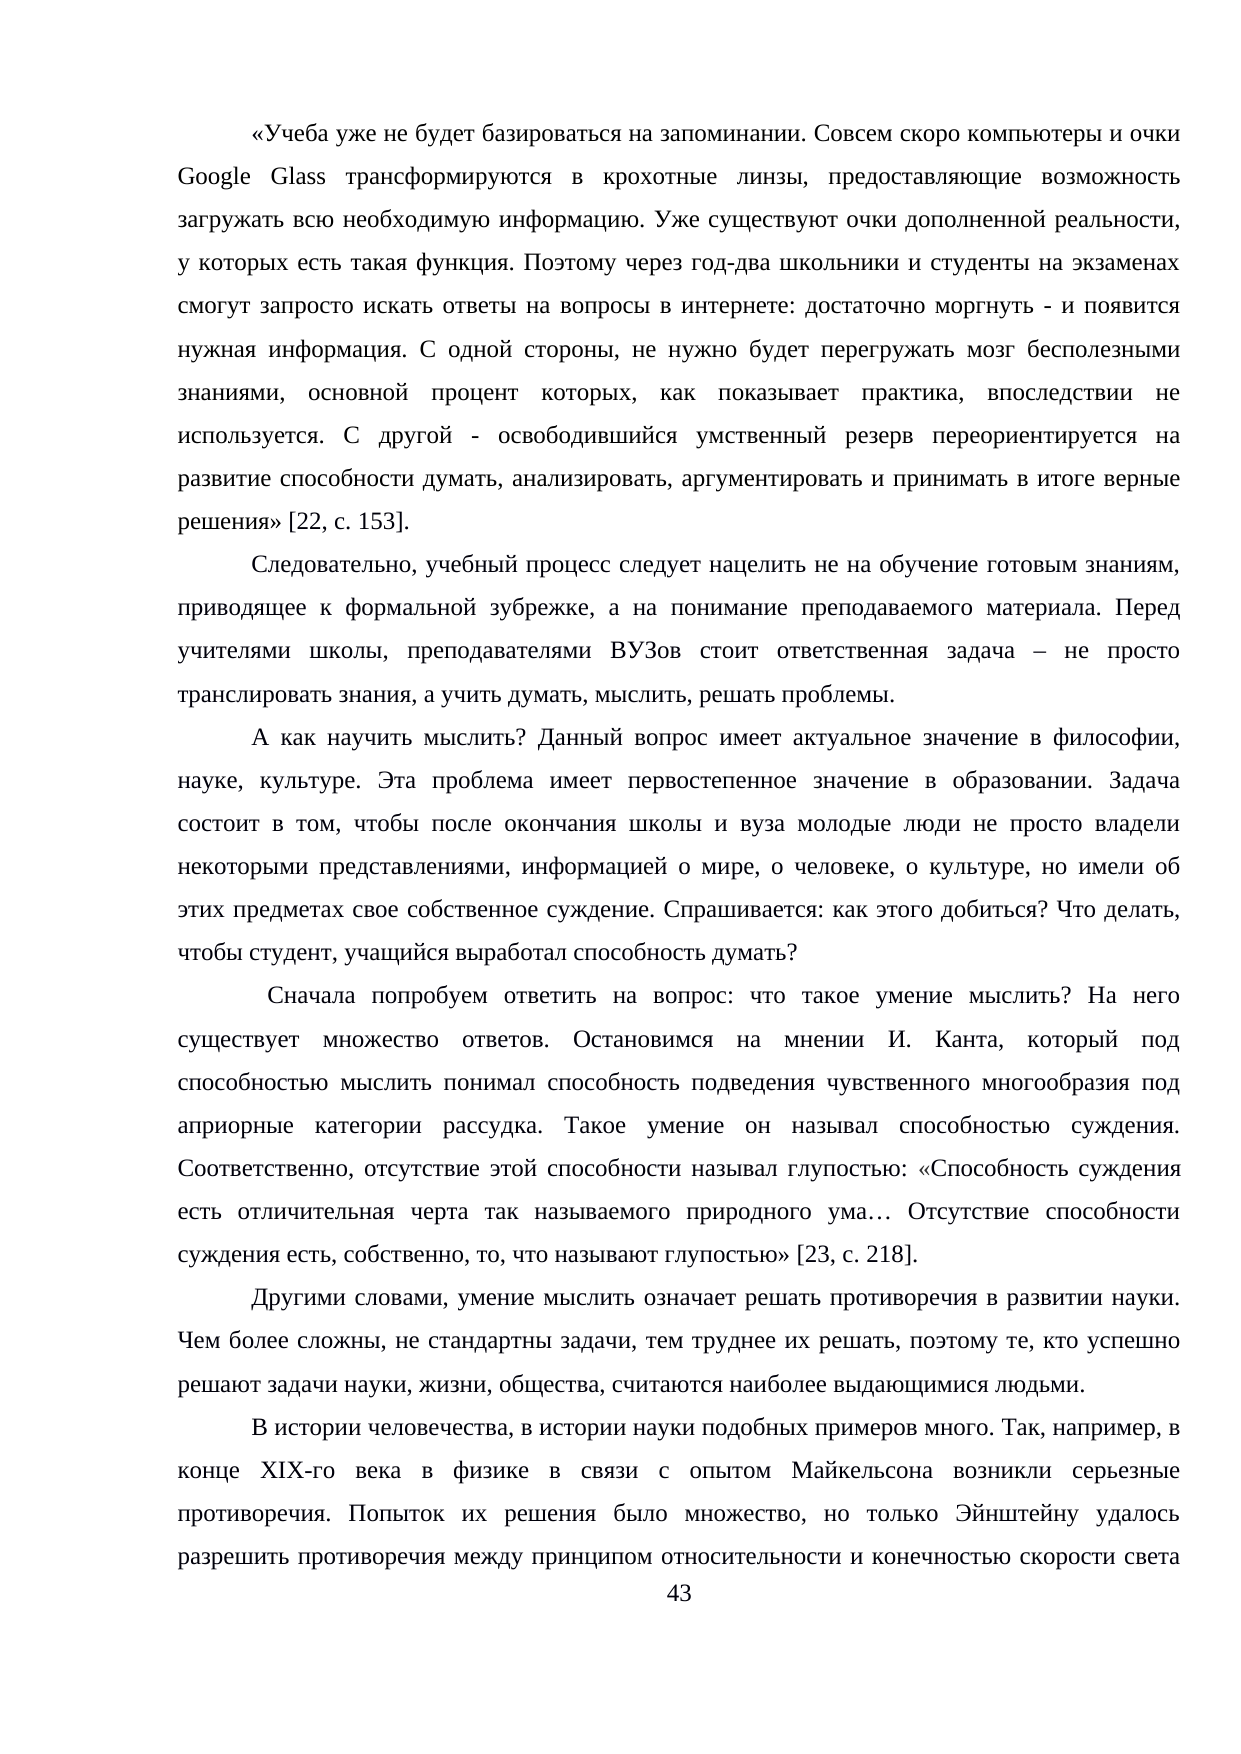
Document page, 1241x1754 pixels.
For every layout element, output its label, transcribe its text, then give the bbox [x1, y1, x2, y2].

text Сначала попробуем ответить на вопрос: что такое умение мыслить? На него существует множество ответов. Остановимся на мнении И. Канта, который под способностью мыслить понимал способность подведения чувственного многообразия под априорные категории рассудка. Такое умение он называл способностью суждения. Соответственно, отсутствие этой способности называл глупостью: «Способность суждения есть отличительная черта так называемого природного ума… Отсутствие способности суждения есть, собственно, то, что называют глупостью» [23, с. 218]. [177, 981, 1181, 1196]
text Сначала попробуем ответить на вопрос: что такое умение мыслить? На него существует множество ответов. Остановимся на мнении И. Канта, который под способностью мыслить понимал способность подведения чувственного многообразия под априорные категории рассудка. Такое умение он называл способностью суждения. Соответственно, отсутствие этой способности называл глупостью: «Способность суждения есть отличительная черта так называемого природного ума… Отсутствие способности суждения есть, собственно, то, что называют глупостью» [23, с. 218]. [177, 1225, 1181, 1268]
text Другими словами, умение мыслить означает решать противоречия в развитии науки. Чем более сложны, не стандартны задачи, тем труднее их решать, поэтому те, кто успешно решают задачи науки, жизни, общества, считаются наиболее выдающимися людьми. [177, 1282, 1181, 1397]
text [177, 1412, 1181, 1570]
text Следовательно, учебный процесс следует нацелить не на обучение готовым знаниям, приводящее к формальной зубрежке, а на понимание преподаваемого материала. Перед учителями школы, преподавателями ВУЗов стоит ответственная задача – не просто транслировать знания, а учить думать, мыслить, решать проблемы. [177, 549, 1181, 707]
text А как научить мыслить? Данный вопрос имеет актуальное значение в философии, науке, культуре. Эта проблема имеет первостепенное значение в образовании. Задача состоит в том, чтобы после окончания школы и вуза молодые люди не просто владели некоторыми представлениями, информацией о мире, о человеке, о культуре, но имели об этих предметах свое собственное суждение. Спрашивается: как этого добиться? Что делать, чтобы студент, учащийся выработал способность думать? [177, 722, 1181, 966]
text «Учеба уже не будет базироваться на запоминании. Совсем скоро компьютеры и очки Google Glass трансформируются в крохотные линзы, предоставляющие возможность загружать всю необходимую информацию. Уже существуют очки дополненной реальности, у которых есть такая функция. Поэтому через год-два школьники и студенты на экзаменах смогут запросто искать ответы на вопросы в интернете: достаточно моргнуть - и появится нужная информация. С одной стороны, не нужно будет перегружать мозг бесполезными знаниями, основной процент которых, как показывает практика, впоследствии не используется. С другой - освободившийся умственный резерв переориентируется на развитие способности думать, анализировать, аргументировать и принимать в итоге верные решения» [22, с. 153]. [177, 118, 1181, 535]
